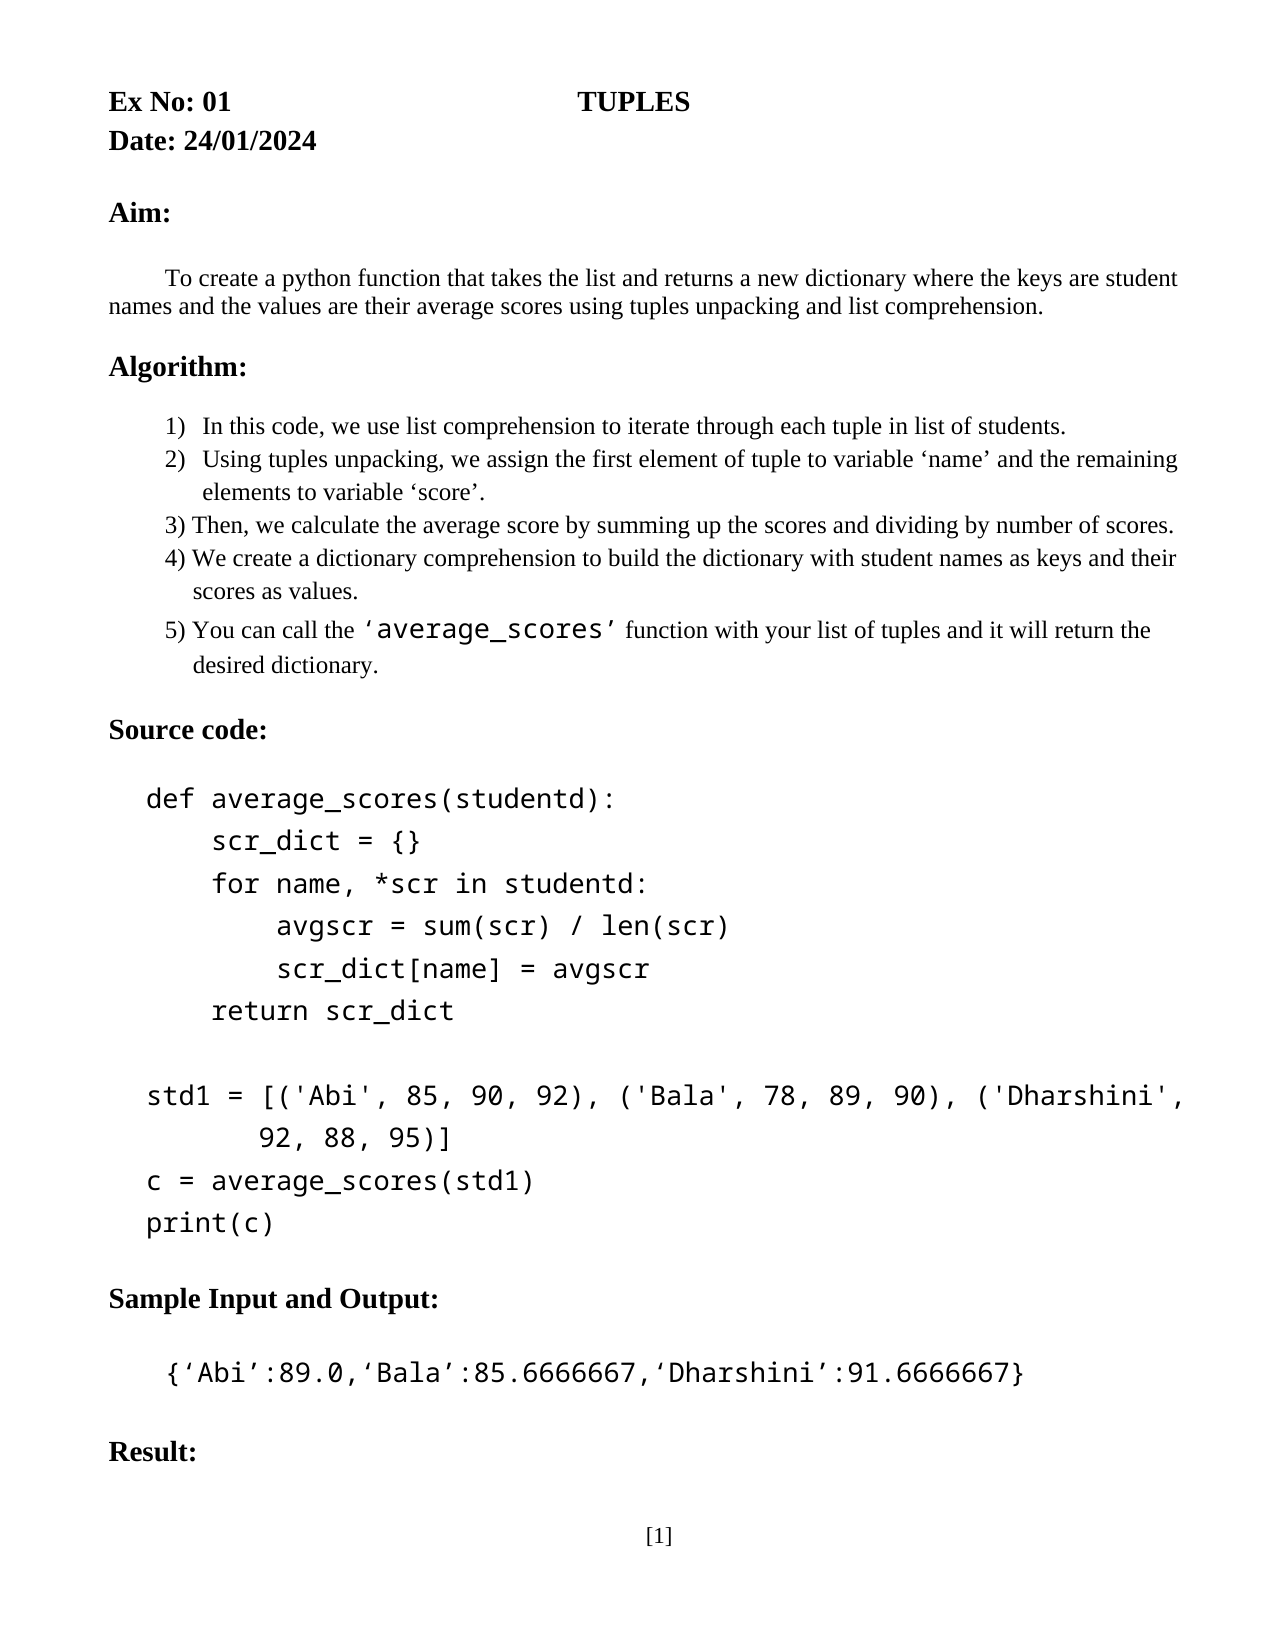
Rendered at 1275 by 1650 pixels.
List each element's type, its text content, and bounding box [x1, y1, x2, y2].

list In this code, we use list comprehension to iterate through each tuple in list of students. [164, 411, 1179, 440]
list Using tuples unpacking, we assign the first element of tuple to variable ‘name’ and the remaining elements to variable ‘score’. [164, 444, 1179, 506]
text Result: [108, 1434, 1191, 1468]
text 4) We create a dictionary comprehension to build the dictionary with student names as keys and their scores as values. [164, 543, 1191, 605]
text 5) You can call the ‘average_scores’ function with your list of tuples and it will return the desired dictionary. [164, 609, 1191, 679]
text def average_scores(studentd): [146, 779, 1191, 816]
text 3) Then, we calculate the average score by summing up the scores and dividing by number of scores. [108, 510, 1191, 539]
text Date: 24/01/2024 [108, 123, 1191, 156]
text Source code: [108, 712, 1191, 746]
text {‘Abi’:89.0,‘Bala’:85.6666667,‘Dharshini’:91.6666667} [164, 1353, 1191, 1390]
text for name, *scr in studentd: [146, 864, 1191, 901]
text Algorithm: [108, 349, 1191, 382]
text Ex No: 01 TUPLES [108, 84, 1191, 118]
text scr_dict[name] = avgscr [146, 949, 1191, 986]
text c = average_scores(std1) [146, 1161, 1191, 1198]
text scr_dict = {} [146, 822, 1191, 859]
text Sample Input and Output: [108, 1282, 1191, 1315]
text To create a python function that takes the list and returns a new dictionary where the keys are student names and the values are their average scores using tuples unpacking and list comprehension. [108, 263, 1191, 320]
text std1 = [('Abi', 85, 90, 92), ('Bala', 78, 89, 90), ('Dharshini', 92, 88, 95)] [146, 1076, 1191, 1156]
text print(c) [146, 1203, 1191, 1240]
text avgscr = sum(scr) / len(scr) [146, 907, 1191, 943]
text return scr_dict [146, 991, 1191, 1028]
text Aim: [108, 196, 1191, 229]
